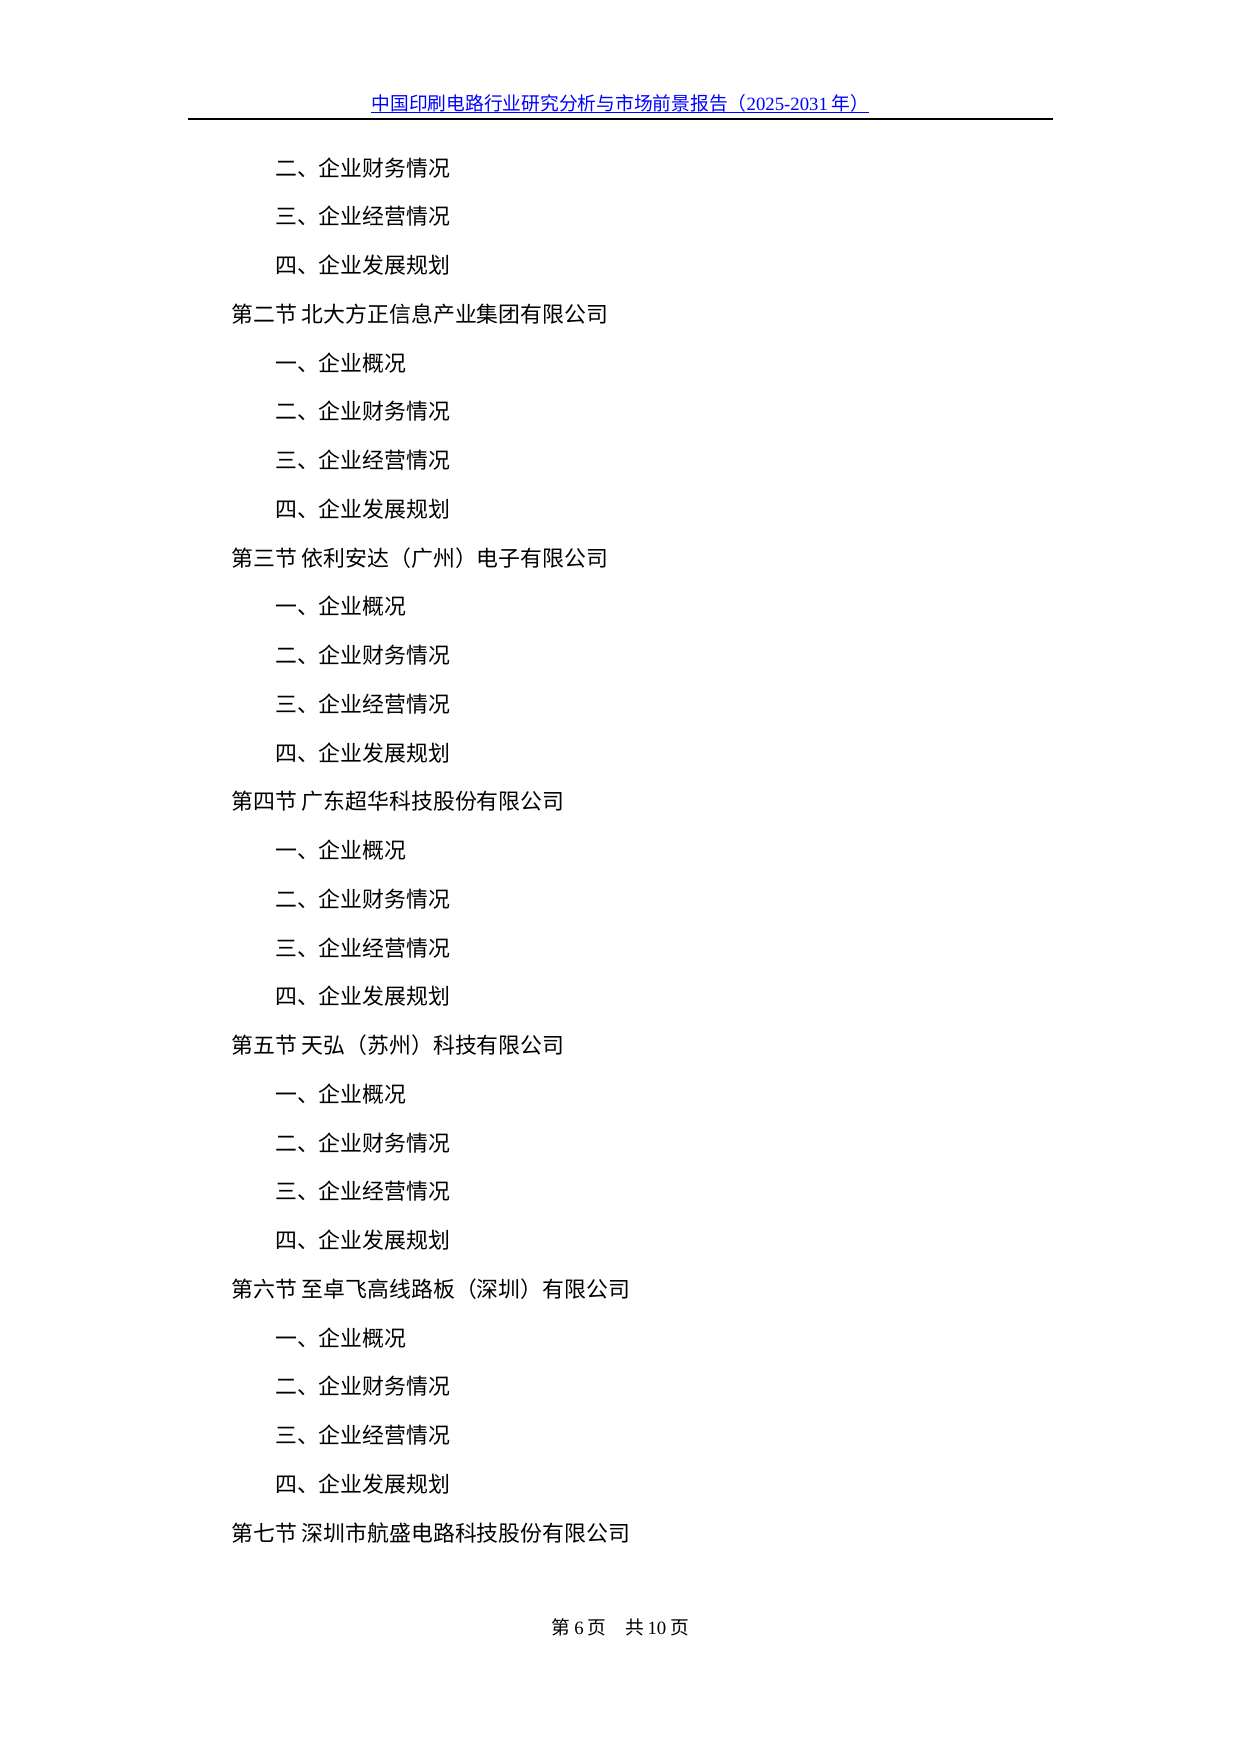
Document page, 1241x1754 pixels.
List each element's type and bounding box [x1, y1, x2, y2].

text [187, 150, 1053, 1548]
